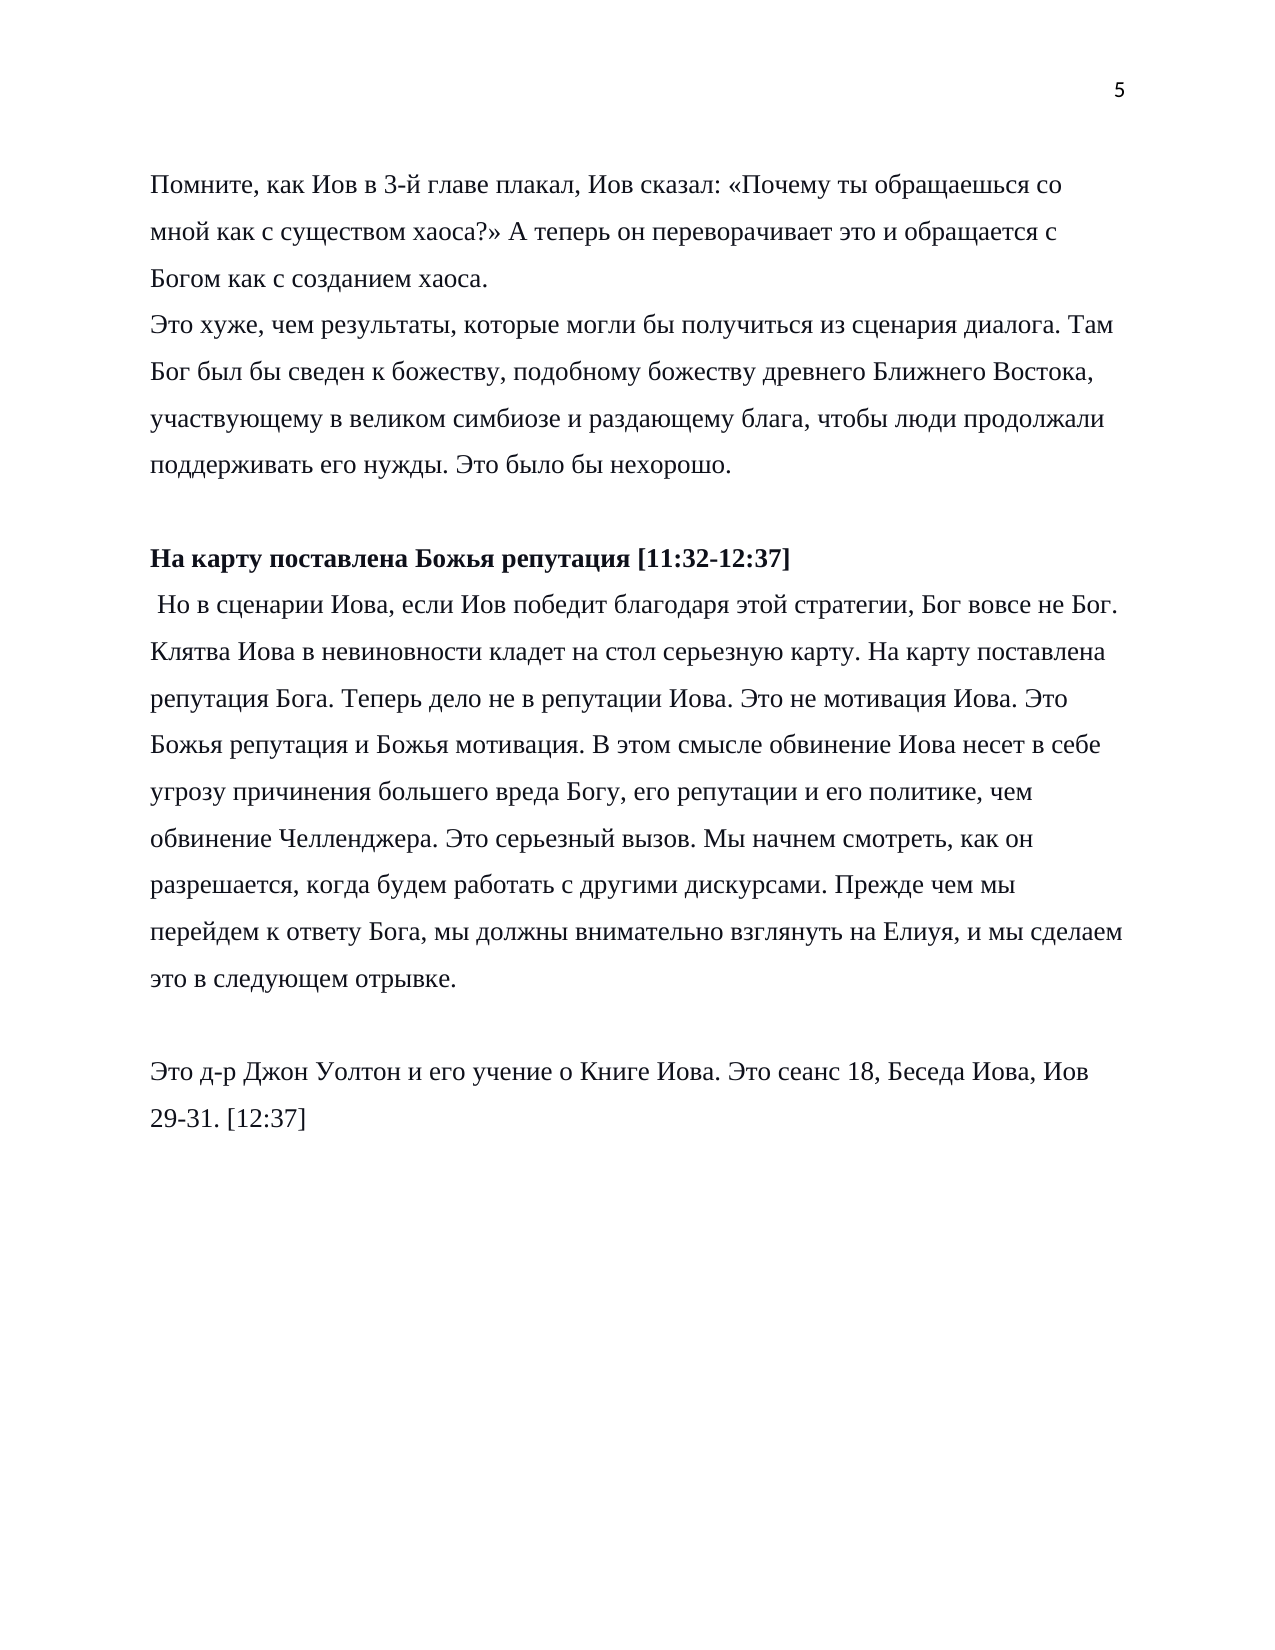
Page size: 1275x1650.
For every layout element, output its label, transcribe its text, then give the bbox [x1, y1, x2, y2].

text Но в сценарии Иова, если Иов победит благодаря этой стратегии, Бог вовсе не Бог. Клятва Иова в невиновности кладет на стол серьезную карту. На карту поставлена репутация Бога. Теперь дело не в репутации Иова. Это не мотивация Иова. Это Божья репутация и Божья мотивация. В этом смысле обвинение Иова несет в себе угрозу причинения большего вреда Богу, его репутации и его политике, чем обвинение Челленджера. Это серьезный вызов. Мы начнем смотреть, как он разрешается, когда будем работать с другими дискурсами. Прежде чем мы перейдем к ответу Бога, мы должны внимательно взглянуть на Елиуя, и мы сделаем это в следующем отрывке. [150, 589, 1125, 993]
text Помните, как Иов в 3-й главе плакал, Иов сказал: «Почему ты обращаешься со мной как с существом хаоса?» А теперь он переворачивает это и обращается с Богом как с созданием хаоса. [150, 169, 1125, 293]
text Это хуже, чем результаты, которые могли бы получиться из сценария диалога. Там Бог был бы сведен к божеству, подобному божеству древнего Ближнего Востока, участвующему в великом симбиозе и раздающему блага, чтобы люди продолжали поддерживать его нужды. Это было бы нехорошо. [150, 309, 1125, 480]
text На карту поставлена Божья репутация [11:32-12:37] [150, 542, 1125, 573]
text Это д-р Джон Уолтон и его учение о Книге Иова. Это сеанс 18, Беседа Иова, Иов 29-31. [12:37] [150, 1055, 1125, 1133]
